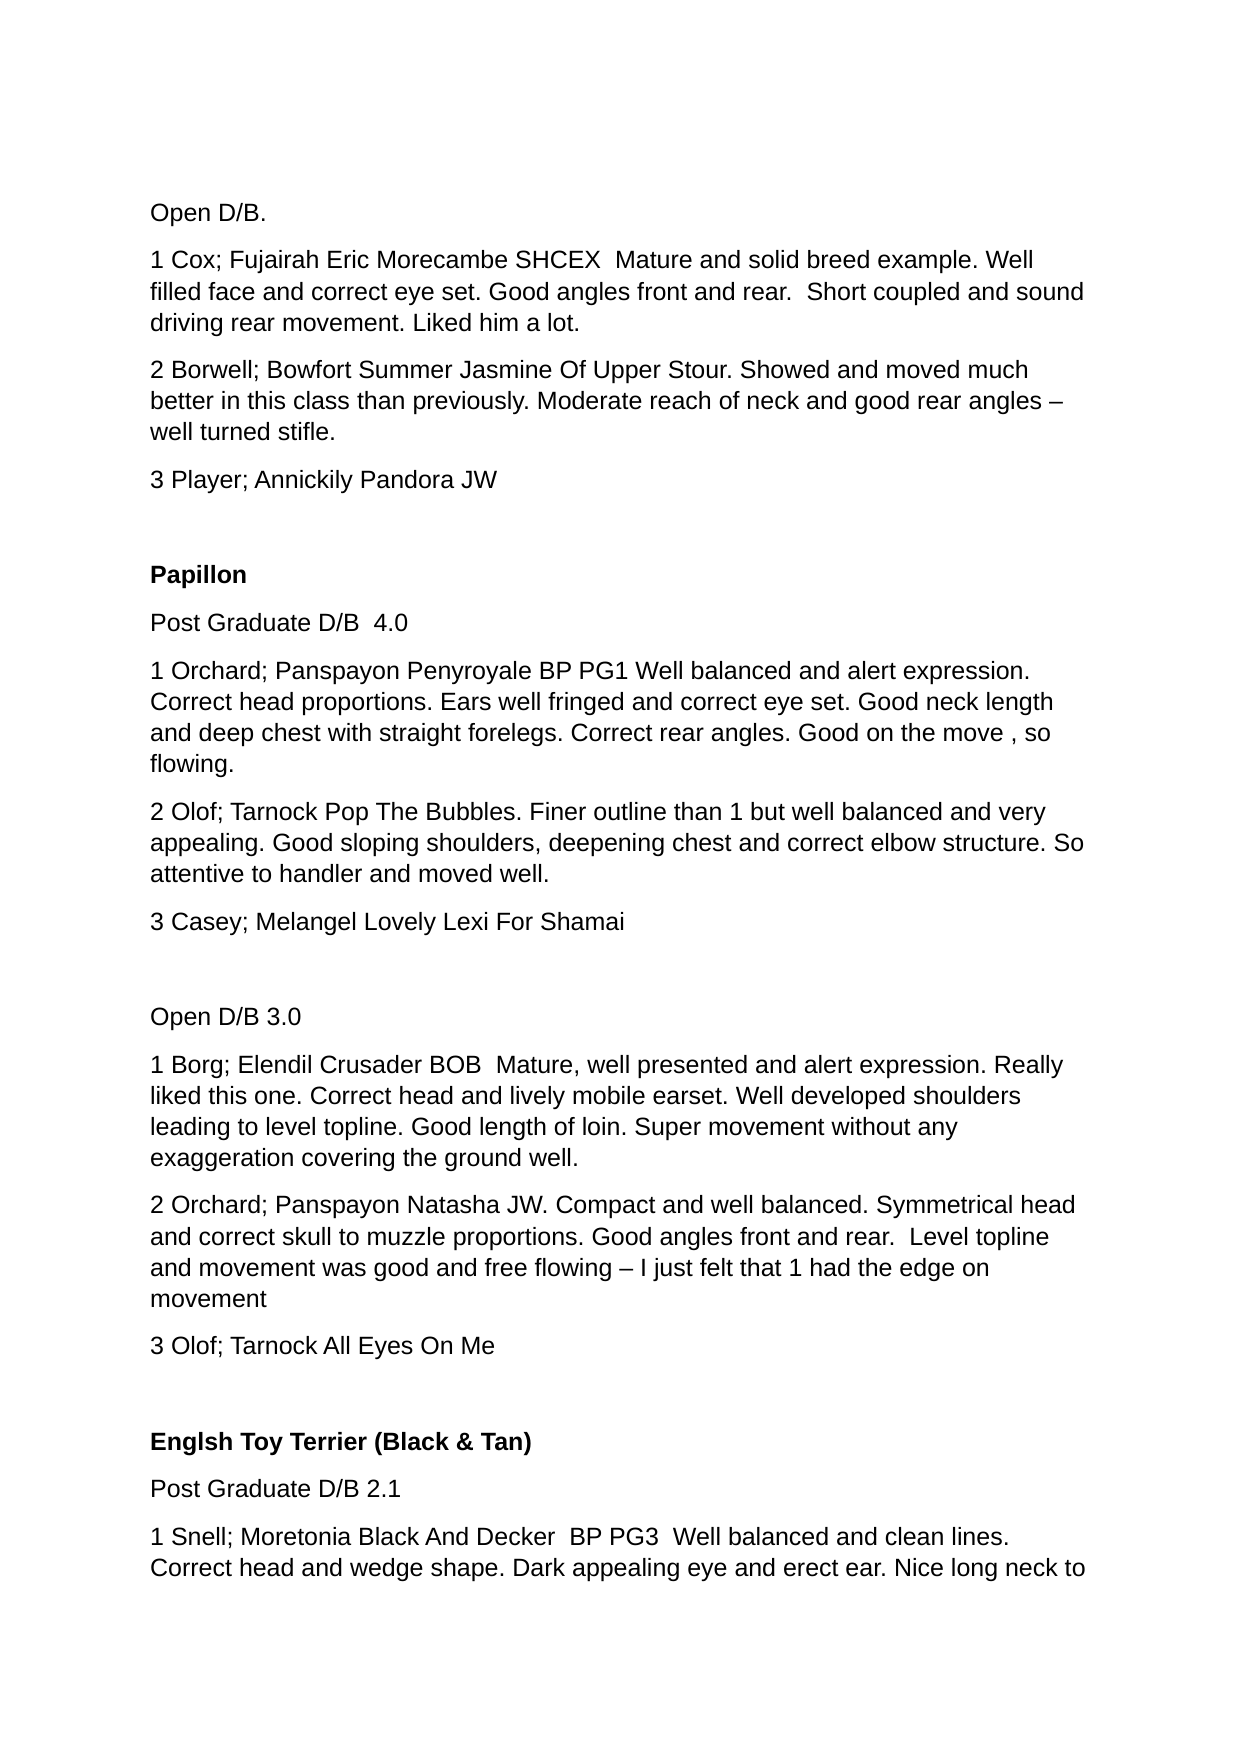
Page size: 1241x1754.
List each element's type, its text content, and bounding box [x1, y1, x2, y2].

text 3 Casey; Melangel Lovely Lexi For Shamai [150, 906, 1090, 935]
text 1 Cox; Fujairah Eric Morecambe SHCEX Mature and solid breed example. Well filled face and correct eye set. Good angles front and rear. Short coupled and sound driving rear movement. Liked him a lot. [150, 245, 1090, 336]
text 2 Olof; Tarnock Pop The Bubbles. Finer outline than 1 but well balanced and very appealing. Good sloping shoulders, deepening chest and correct elbow structure. So attentive to handler and moved well. [150, 797, 1090, 887]
text Papillon [150, 560, 1090, 589]
text Open D/B 3.0 [150, 1002, 1090, 1031]
text Open D/B. [150, 198, 1090, 226]
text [150, 1522, 1090, 1582]
text 3 Olof; Tarnock All Eyes On Me [150, 1331, 1090, 1360]
text Englsh Toy Terrier (Black & Tan) [150, 1427, 1090, 1455]
text Post Graduate D/B 2.1 [150, 1474, 1090, 1503]
text 3 Player; Annickily Pandora JW [150, 465, 1090, 494]
text 1 Borg; Elendil Crusader BOB Mature, well presented and alert expression. Really liked this one. Correct head and lively mobile earset. Well developed shoulders leading to level topline. Good length of loin. Super movement without any exaggeration covering the ground well. [150, 1049, 1090, 1171]
text 1 Orchard; Panspayon Penyroyale BP PG1 Well balanced and alert expression. Correct head proportions. Ears well fringed and correct eye set. Good neck length and deep chest with straight forelegs. Correct rear angles. Good on the move , so flowing. [150, 656, 1090, 778]
text Post Graduate D/B 4.0 [150, 608, 1090, 637]
text 2 Borwell; Bowfort Summer Jasmine Of Upper Stour. Showed and moved much better in this class than previously. Moderate reach of neck and good rear angles – well turned stifle. [150, 355, 1090, 446]
text 2 Orchard; Panspayon Natasha JW. Compact and well balanced. Symmetrical head and correct skull to muzzle proportions. Good angles front and rear. Level topline and movement was good and free flowing – I just felt that 1 had the edge on movement [150, 1190, 1090, 1312]
